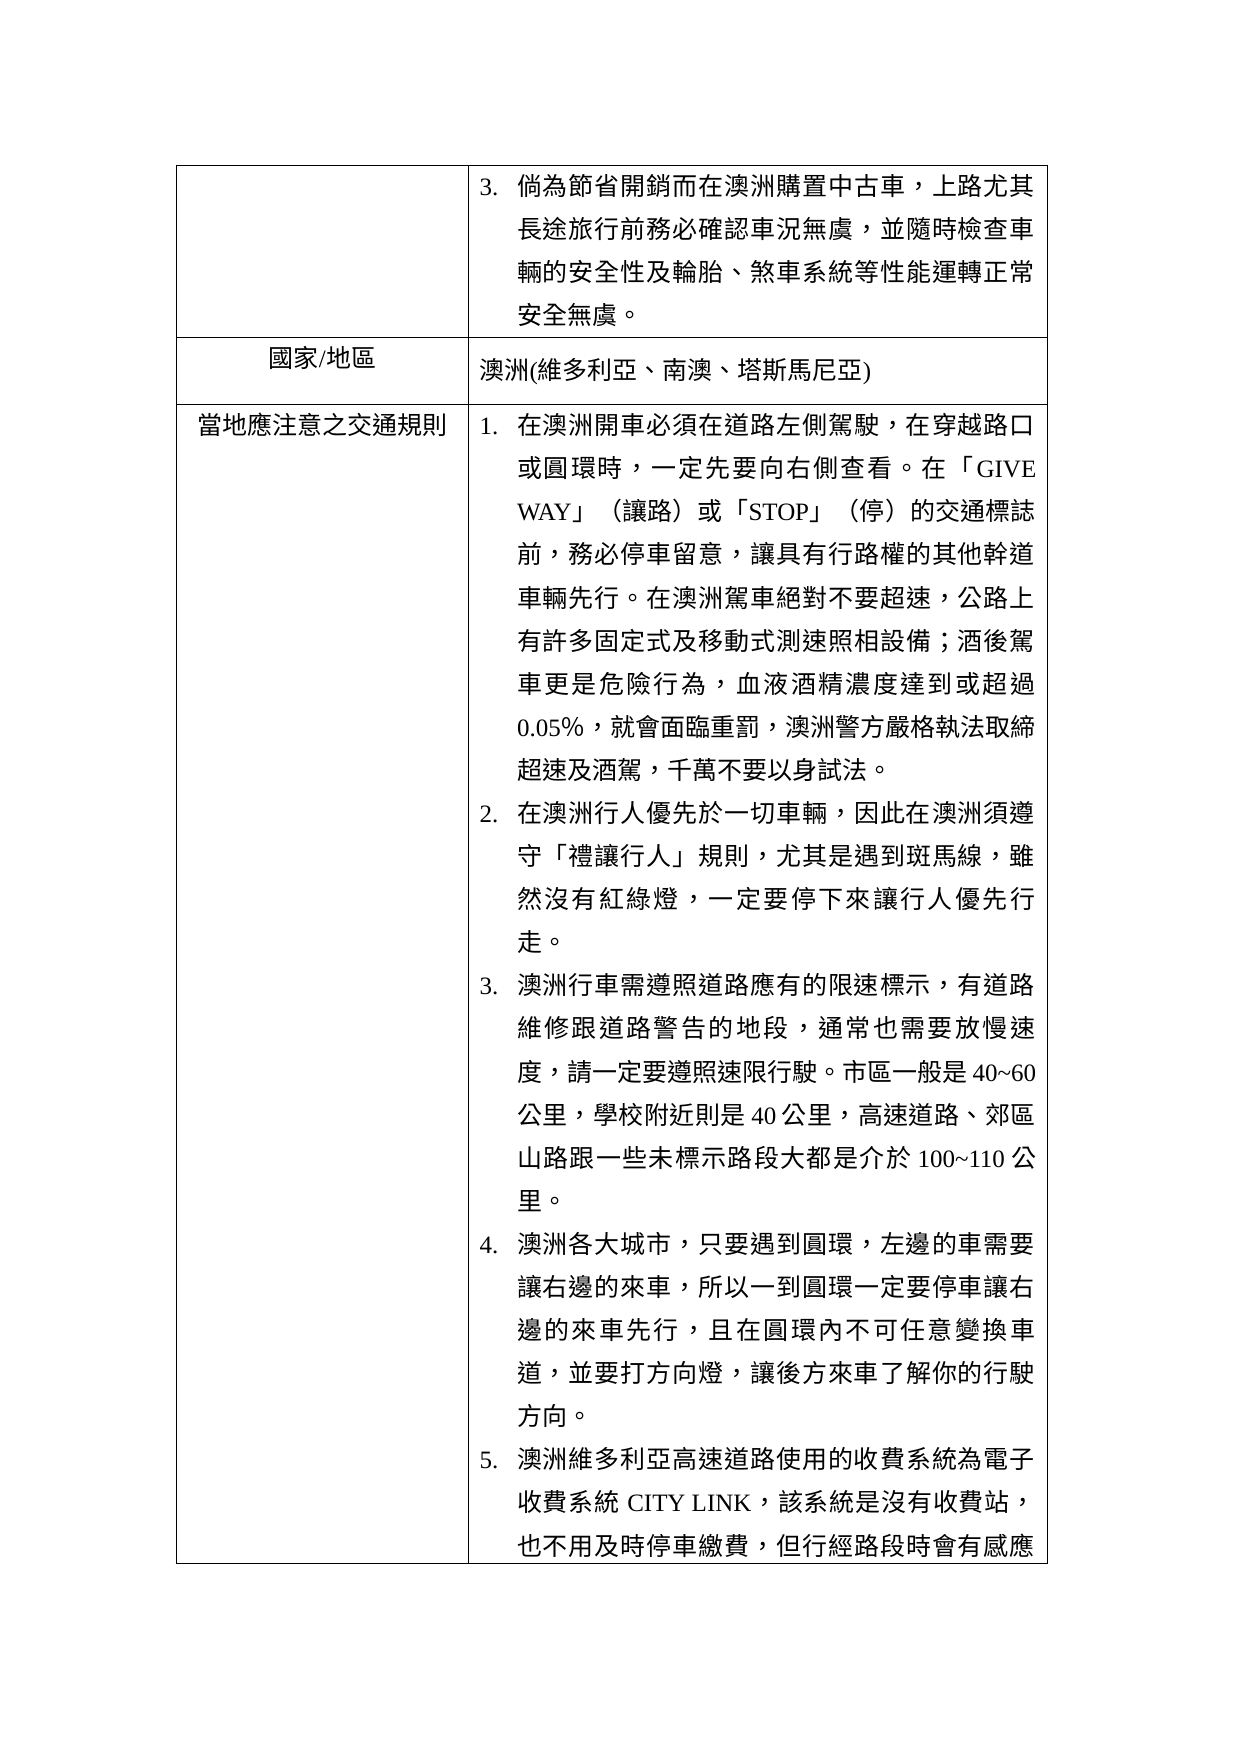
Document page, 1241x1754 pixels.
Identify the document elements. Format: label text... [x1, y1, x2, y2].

table_cell 當地應注意之交通規則 [177, 405, 468, 1563]
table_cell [469, 405, 1047, 1563]
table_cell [469, 166, 1047, 337]
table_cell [177, 166, 468, 337]
table_cell 澳洲(維多利亞、南澳、塔斯馬尼亞) [469, 338, 1047, 404]
table_cell 國家/地區 [177, 338, 468, 404]
